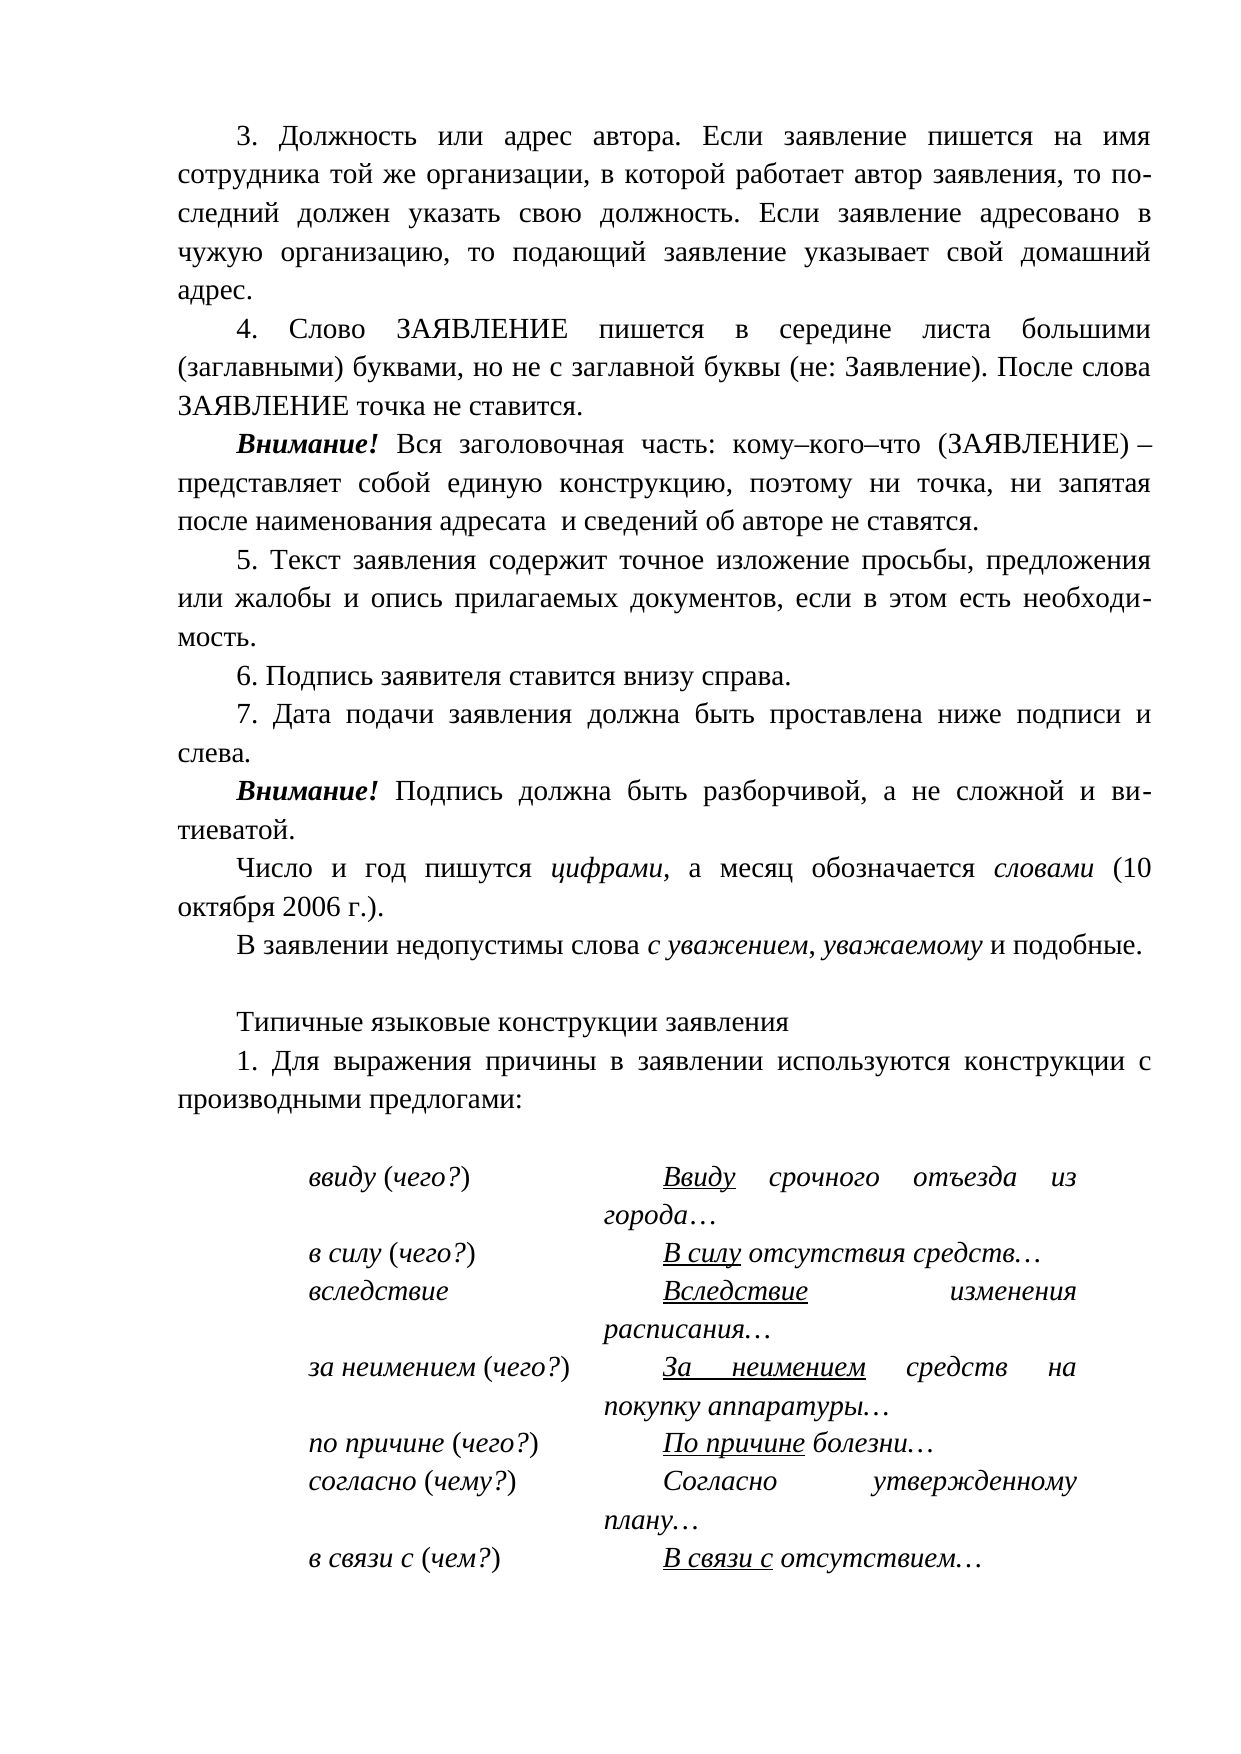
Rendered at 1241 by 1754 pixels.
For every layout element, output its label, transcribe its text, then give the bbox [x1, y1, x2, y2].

text Число и год пишутся цифрами, а месяц обозначается словами (10 октября 2006 г.). [177, 850, 1152, 922]
table_cell по причине (чего?) [238, 1426, 592, 1463]
table_header Ввиду срочного отъезда из города… [592, 1159, 1091, 1235]
table_header ввиду (чего?) [238, 1159, 592, 1235]
table_cell в связи с (чем?) [238, 1540, 592, 1578]
text 4. Слово ЗАЯВЛЕНИЕ пишется в середине листа большими (заглавными) буквами, но не с заглавной буквы (не: Заявление). После слова ЗАЯВЛЕНИЕ точка не ставится. [177, 311, 1152, 421]
text 5. Текст заявления содержит точное изложение просьбы, предложения или жалобы и опись прилагаемых документов, если в этом есть необходимость. [177, 542, 1152, 653]
table_cell В связи с отсутствием… [592, 1540, 1091, 1578]
table_cell Согласно утвержденному плану… [592, 1464, 1091, 1540]
text 7. Дата подачи заявления должна быть проставлена ниже подписи и слева. [177, 696, 1152, 768]
text Внимание! Вся заголовочная часть: кому–кого–что (ЗАЯВЛЕНИЕ) – представляет собой единую конструкцию, поэтому ни точка, ни запятая после наименования адресата и сведений об авторе не ставятся. [177, 426, 1152, 537]
table_cell По причине болезни… [592, 1426, 1091, 1463]
text 6. Подпись заявителя ставится внизу справа. [177, 658, 1152, 691]
table_cell за неимением (чего?) [238, 1349, 592, 1426]
text Типичные языковые конструкции заявления [177, 1004, 1152, 1038]
table_cell вследствие [238, 1273, 592, 1349]
table_cell согласно (чему?) [238, 1464, 592, 1540]
text 1. Для выражения причины в заявлении используются конструкции с производными предлогами: [177, 1043, 1152, 1115]
table_cell Вследствие изменения расписания… [592, 1273, 1091, 1349]
text В заявлении недопустимы слова с уважением, уважаемому и подобные. [177, 927, 1152, 961]
table_cell в силу (чего?) [238, 1235, 592, 1273]
table_cell За неимением средств на покупку аппаратуры… [592, 1349, 1091, 1426]
table_cell В силу отсутствия средств… [592, 1235, 1091, 1273]
text Внимание! Подпись должна быть разборчивой, а не сложной и витиеватой. [177, 773, 1152, 845]
text 3. Должность или адрес автора. Если заявление пишется на имя сотрудника той же организации, в которой работает автор заявления, то последний должен указать свою должность. Если заявление адресовано в чужую организацию, то подающий заявление указывает свой домашний адрес. [177, 118, 1152, 306]
